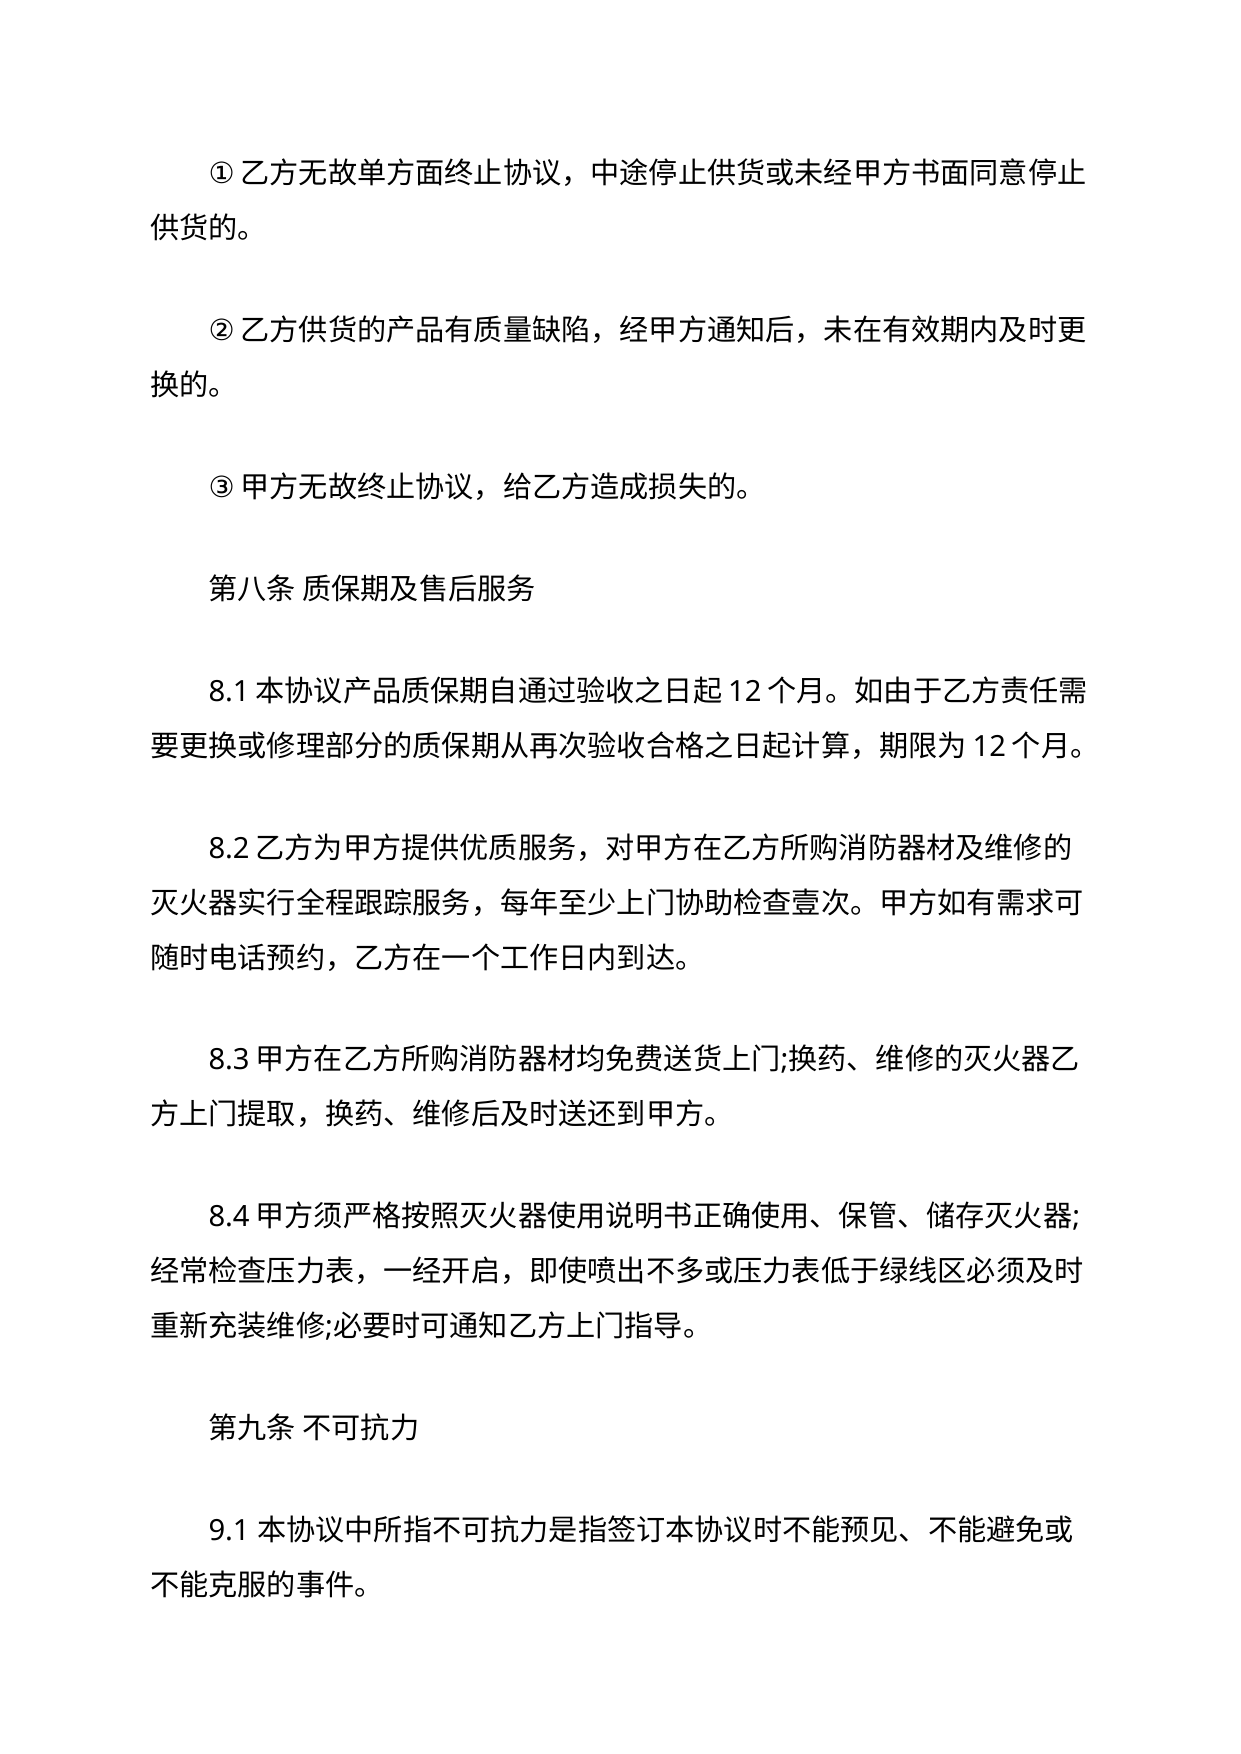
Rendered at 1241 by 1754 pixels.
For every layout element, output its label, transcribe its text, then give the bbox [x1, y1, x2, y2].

text 9.1 本协议中所指不可抗力是指签订本协议时不能预见、不能避免或不能克服的事件。 [150, 1506, 1090, 1604]
text ③甲方无故终止协议，给乙方造成损失的。 [150, 463, 1090, 506]
text 第九条 不可抗力 [150, 1404, 1090, 1447]
text 8.2乙方为甲方提供优质服务，对甲方在乙方所购消防器材及维修的灭火器实行全程跟踪服务，每年至少上门协助检查壹次。甲方如有需求可随时电话预约，乙方在一个工作日内到达。 [150, 824, 1090, 976]
text ①乙方无故单方面终止协议，中途停止供货或未经甲方书面同意停止供货的。 [150, 150, 1090, 247]
text 8.4甲方须严格按照灭火器使用说明书正确使用、保管、储存灭火器;经常检查压力表，一经开启，即使喷出不多或压力表低于绿线区必须及时重新充装维修;必要时可通知乙方上门指导。 [150, 1193, 1090, 1345]
text 8.1本协议产品质保期自通过验收之日起12个月。如由于乙方责任需要更换或修理部分的质保期从再次验收合格之日起计算，期限为12个月。 [150, 667, 1090, 765]
text ②乙方供货的产品有质量缺陷，经甲方通知后，未在有效期内及时更换的。 [150, 307, 1090, 404]
text 第八条 质保期及售后服务 [150, 566, 1090, 608]
text 8.3甲方在乙方所购消防器材均免费送货上门;换药、维修的灭火器乙方上门提取，换药、维修后及时送还到甲方。 [150, 1036, 1090, 1133]
